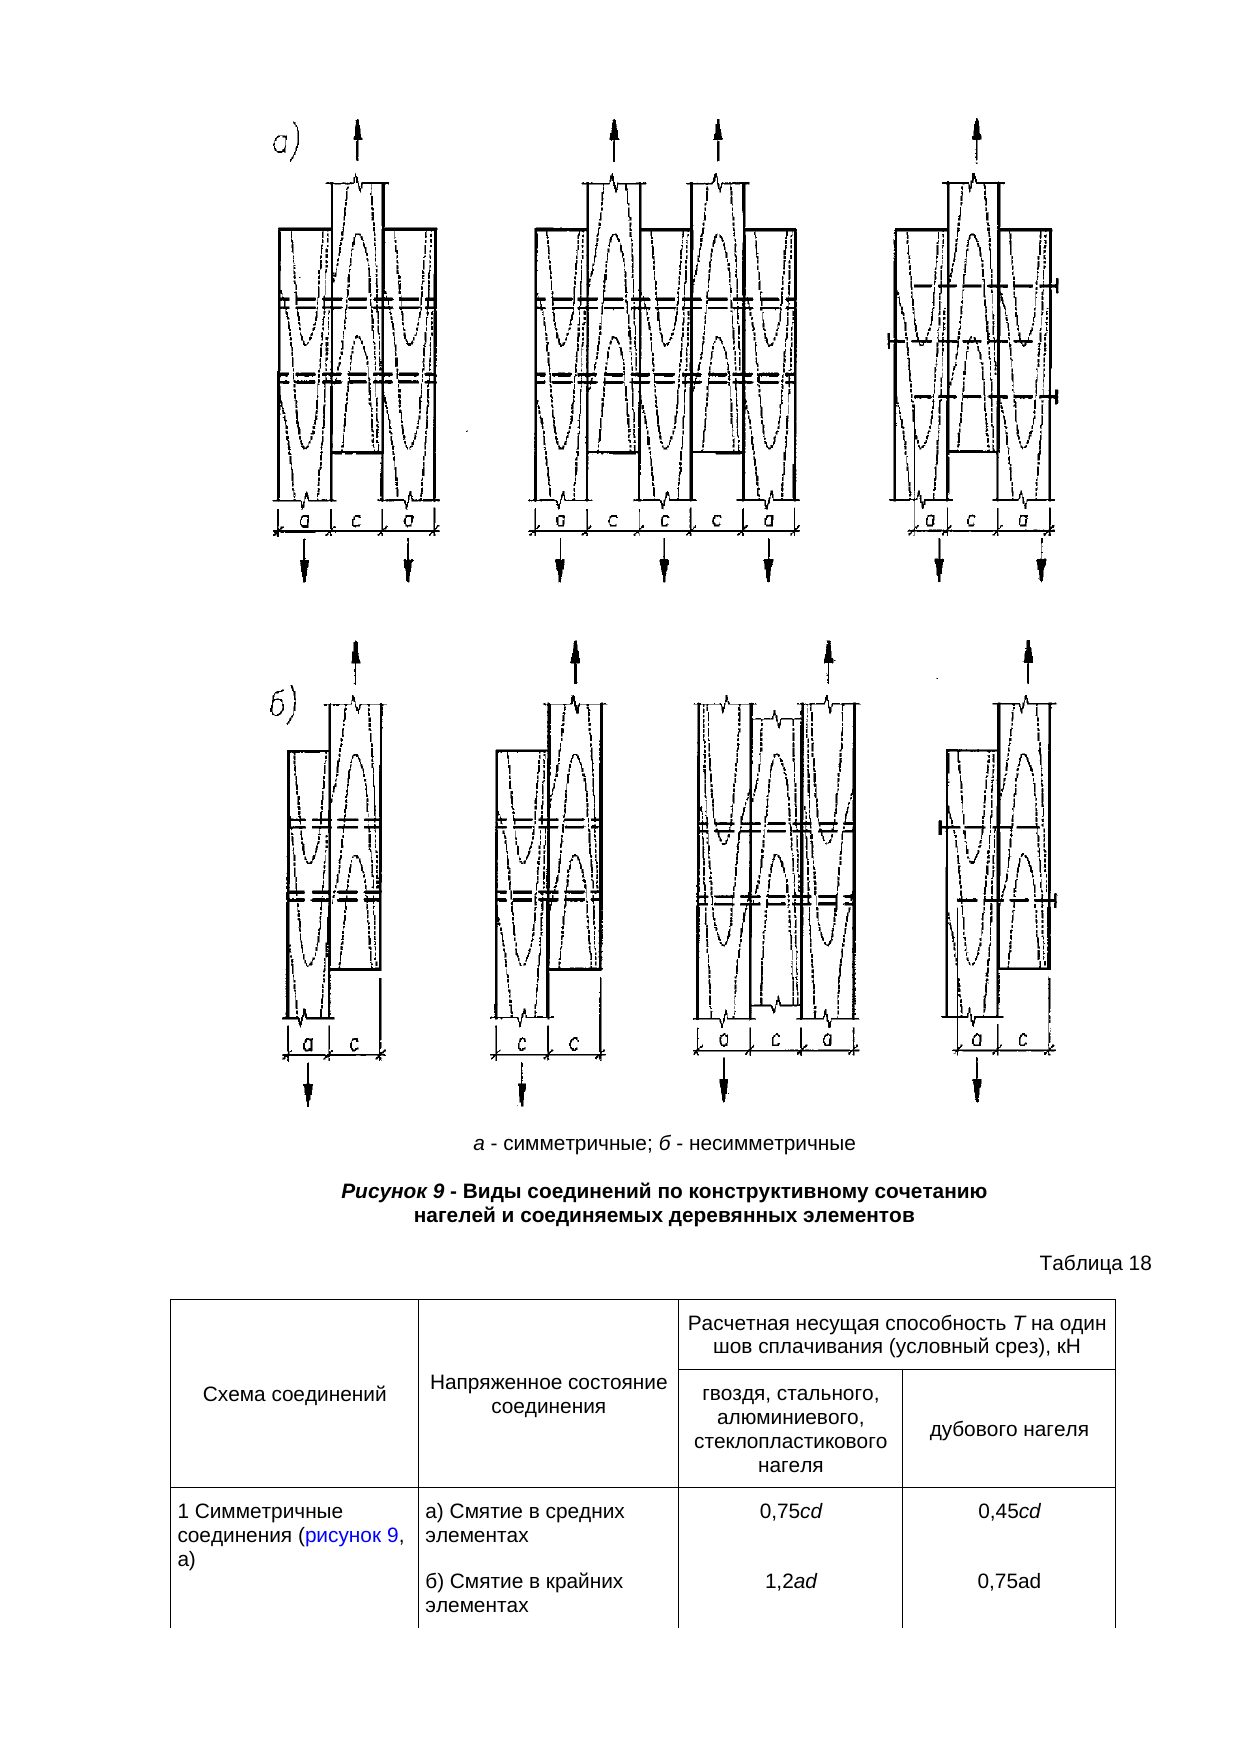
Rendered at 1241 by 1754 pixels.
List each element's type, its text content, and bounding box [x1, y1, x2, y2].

table_cell дубового нагеля [903, 1370, 1115, 1487]
table_cell а) Смятие в средних элементах [419, 1488, 678, 1557]
table_cell 0,75ad [903, 1557, 1115, 1627]
text нагелей и соединяемых деревянных элементов [177, 1203, 1152, 1227]
table_cell 1 Симметричные соединения (рисунок 9, а) [171, 1488, 418, 1627]
text Рисунок 9 - Виды соединений по конструктивному сочетанию [177, 1179, 1152, 1203]
table_cell б) Смятие в крайних элементах [419, 1557, 678, 1627]
table_header Напряженное состояние соединения [419, 1300, 678, 1487]
table_header Расчетная несущая способность T на один шов сплачивания (условный срез), кН [679, 1300, 1115, 1369]
picture [270, 118, 1059, 1107]
table_cell гвоздя, стального, алюминиевого, стеклопластикового нагеля [679, 1370, 902, 1487]
table_cell 0,45cd [903, 1488, 1115, 1557]
table_header Схема соединений [171, 1300, 418, 1487]
table_cell 0,75cd [679, 1488, 902, 1557]
table_cell 1,2ad [679, 1557, 902, 1627]
text а - симметричные; б - несимметричные [177, 1131, 1152, 1155]
text Таблица 18 [177, 1251, 1152, 1275]
